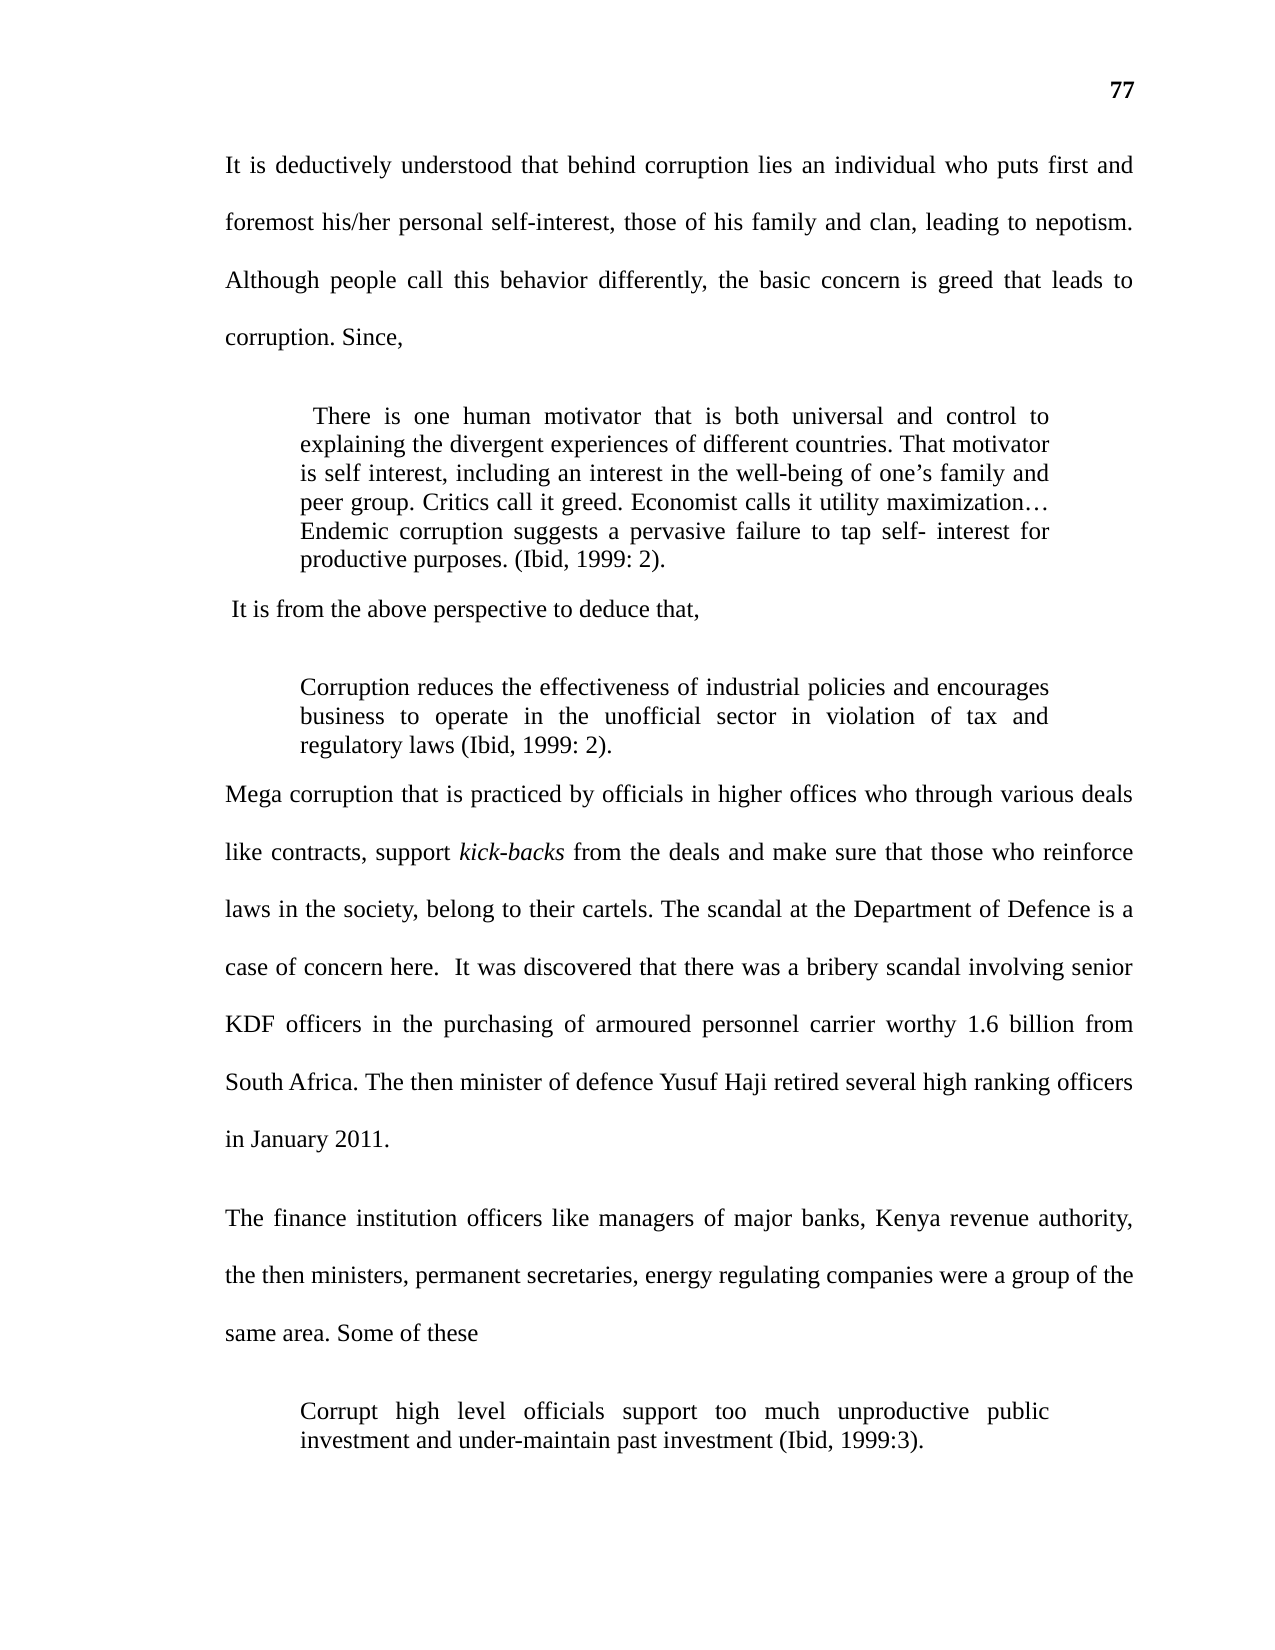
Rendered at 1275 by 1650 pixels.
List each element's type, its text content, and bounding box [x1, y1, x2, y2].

text The finance institution officers like managers of major banks, Kenya revenue authority, the then ministers, permanent secretaries, energy regulating companies were a group of the same area. Some of these [225, 1203, 1134, 1347]
text Mega corruption that is practiced by officials in higher offices who through various deals like contracts, support kick-backs from the deals and make sure that those who reinforce laws in the society, belong to their cartels. The scandal at the Department of Defence is a case of concern here. It was discovered that there was a bribery scandal involving senior KDF officers in the purchasing of armoured personnel carrier worthy 1.6 billion from South Africa. The then minister of defence Yusuf Haji retired several high ranking officers in January 2011. [225, 779, 1134, 1153]
text Corrupt high level officials support too much unproductive public investment and under-maintain past investment (Ibid, 1999:3). [300, 1396, 1050, 1454]
text Corruption reduces the effectiveness of industrial policies and encourages business to operate in the unofficial sector in violation of tax and regulatory laws (Ibid, 1999: 2). [300, 672, 1050, 759]
text It is from the above perspective to deduce that, [225, 594, 1134, 623]
text It is deductively understood that behind corruption lies an individual who puts first and foremost his/her personal self-interest, those of his family and clan, leading to nepotism. Although people call this behavior differently, the basic concern is greed that leads to corruption. Since, [225, 150, 1134, 351]
text There is one human motivator that is both universal and control to explaining the divergent experiences of different countries. That motivator is self interest, including an interest in the well-being of one’s family and peer group. Critics call it greed. Economist calls it utility maximization… Endemic corruption suggests a pervasive failure to tap self- interest for productive purposes. (Ibid, 1999: 2). [300, 401, 1050, 573]
